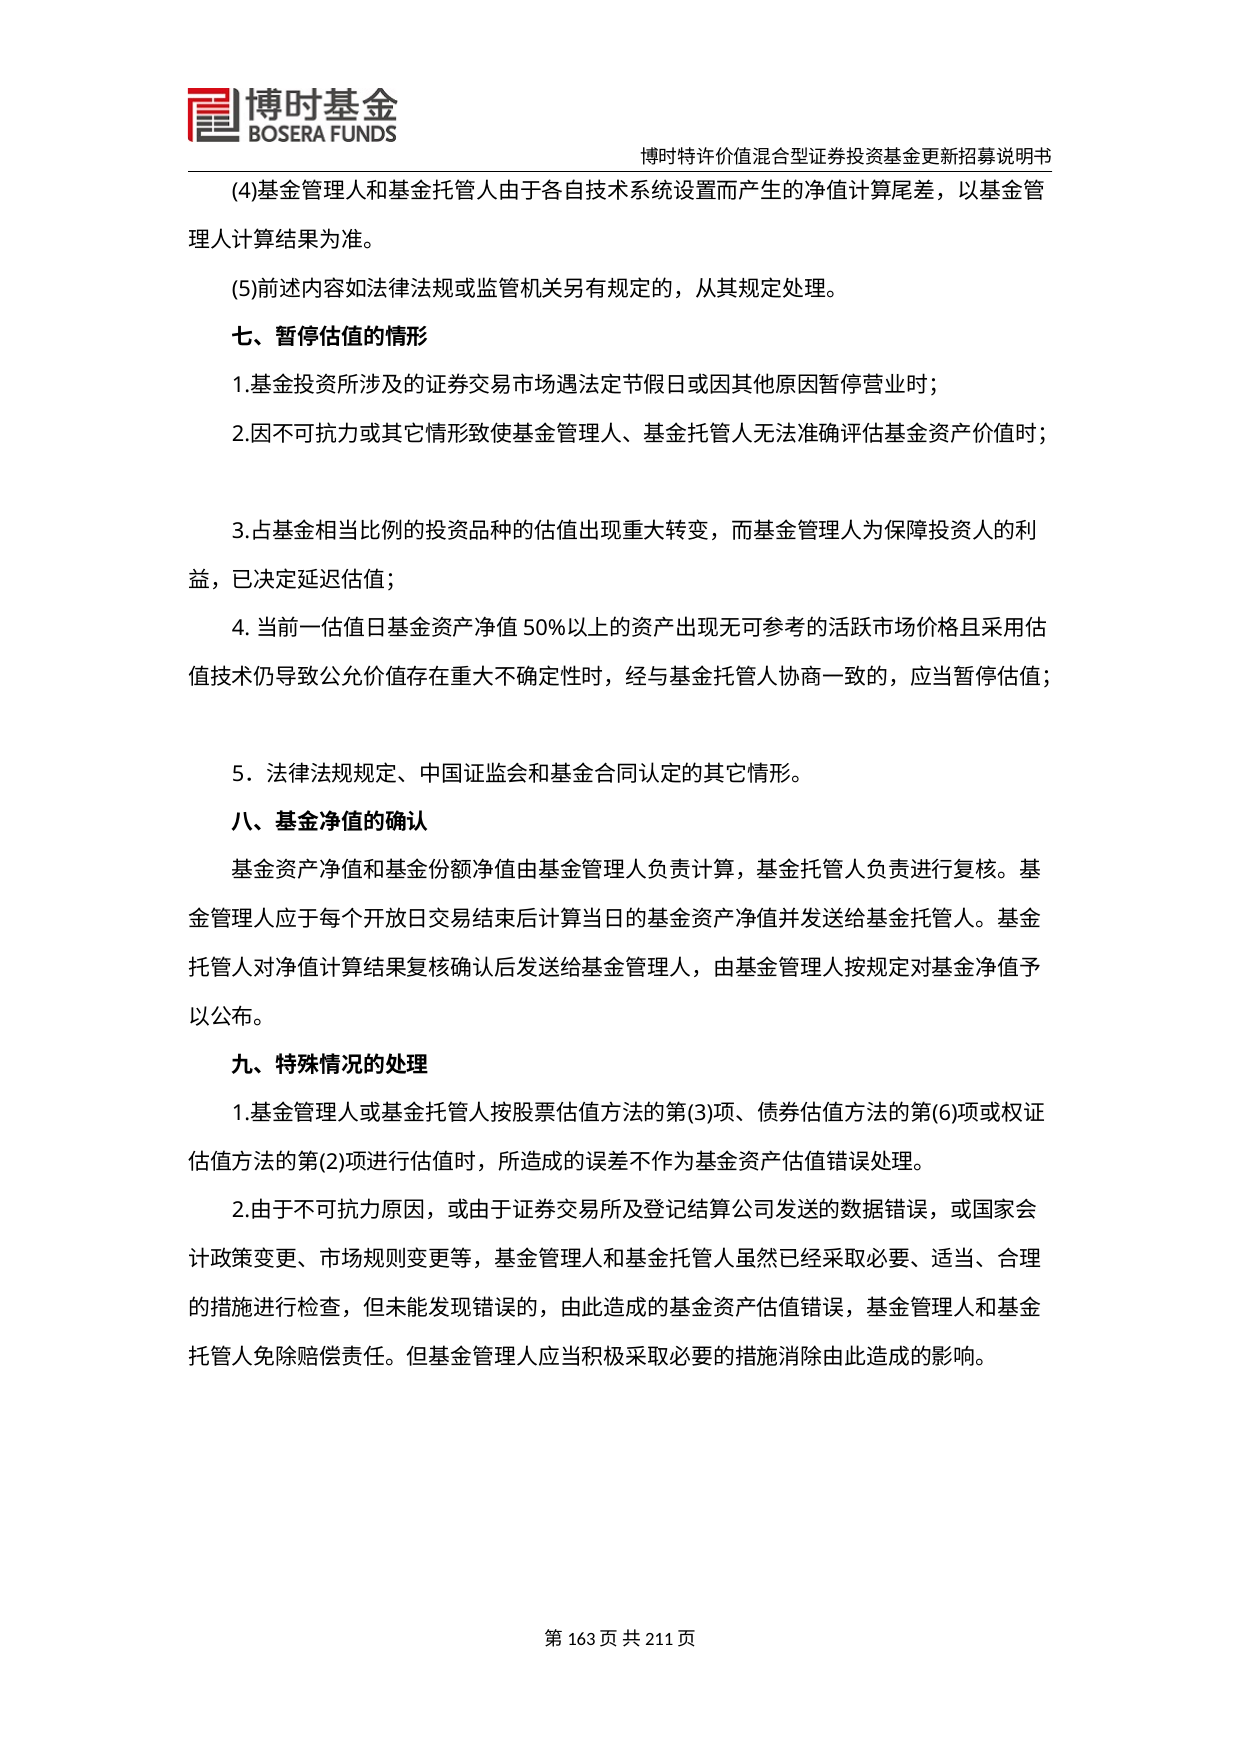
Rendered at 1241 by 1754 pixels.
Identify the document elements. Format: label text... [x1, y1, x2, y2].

text 七、暂停估值的情形 [188, 319, 1052, 351]
picture [187, 88, 398, 142]
text 5．法律法规规定、中国证监会和基金合同认定的其它情形。 [188, 755, 1052, 788]
text (4)基金管理人和基金托管人由于各自技术系统设置而产生的净值计算尾差，以基金管理人计算结果为准。 [188, 173, 1052, 254]
text 八、基金净值的确认 [188, 804, 1052, 836]
text 4. 当前一估值日基金资产净值50%以上的资产出现无可参考的活跃市场价格且采用估值技术仍导致公允价值存在重大不确定性时，经与基金托管人协商一致的，应当暂停估值； [188, 609, 1052, 739]
text (5)前述内容如法律法规或监管机关另有规定的，从其规定处理。 [188, 270, 1052, 303]
text 基金资产净值和基金份额净值由基金管理人负责计算，基金托管人负责进行复核。基金管理人应于每个开放日交易结束后计算当日的基金资产净值并发送给基金托管人。基金托管人对净值计算结果复核确认后发送给基金管理人，由基金管理人按规定对基金净值予以公布。 [188, 852, 1052, 1031]
text 2.因不可抗力或其它情形致使基金管理人、基金托管人无法准确评估基金资产价值时； [188, 415, 1052, 497]
text 2.由于不可抗力原因，或由于证券交易所及登记结算公司发送的数据错误，或国家会计政策变更、市场规则变更等，基金管理人和基金托管人虽然已经采取必要、适当、合理的措施进行检查，但未能发现错误的，由此造成的基金资产估值错误，基金管理人和基金托管人免除赔偿责任。但基金管理人应当积极采取必要的措施消除由此造成的影响。 [188, 1192, 1052, 1371]
text 九、特殊情况的处理 [188, 1047, 1052, 1079]
text 1.基金投资所涉及的证券交易市场遇法定节假日或因其他原因暂停营业时； [188, 367, 1052, 399]
text 1.基金管理人或基金托管人按股票估值方法的第(3)项、债券估值方法的第(6)项或权证估值方法的第(2)项进行估值时，所造成的误差不作为基金资产估值错误处理。 [188, 1095, 1052, 1176]
text 3.占基金相当比例的投资品种的估值出现重大转变，而基金管理人为保障投资人的利益，已决定延迟估值； [188, 512, 1052, 594]
